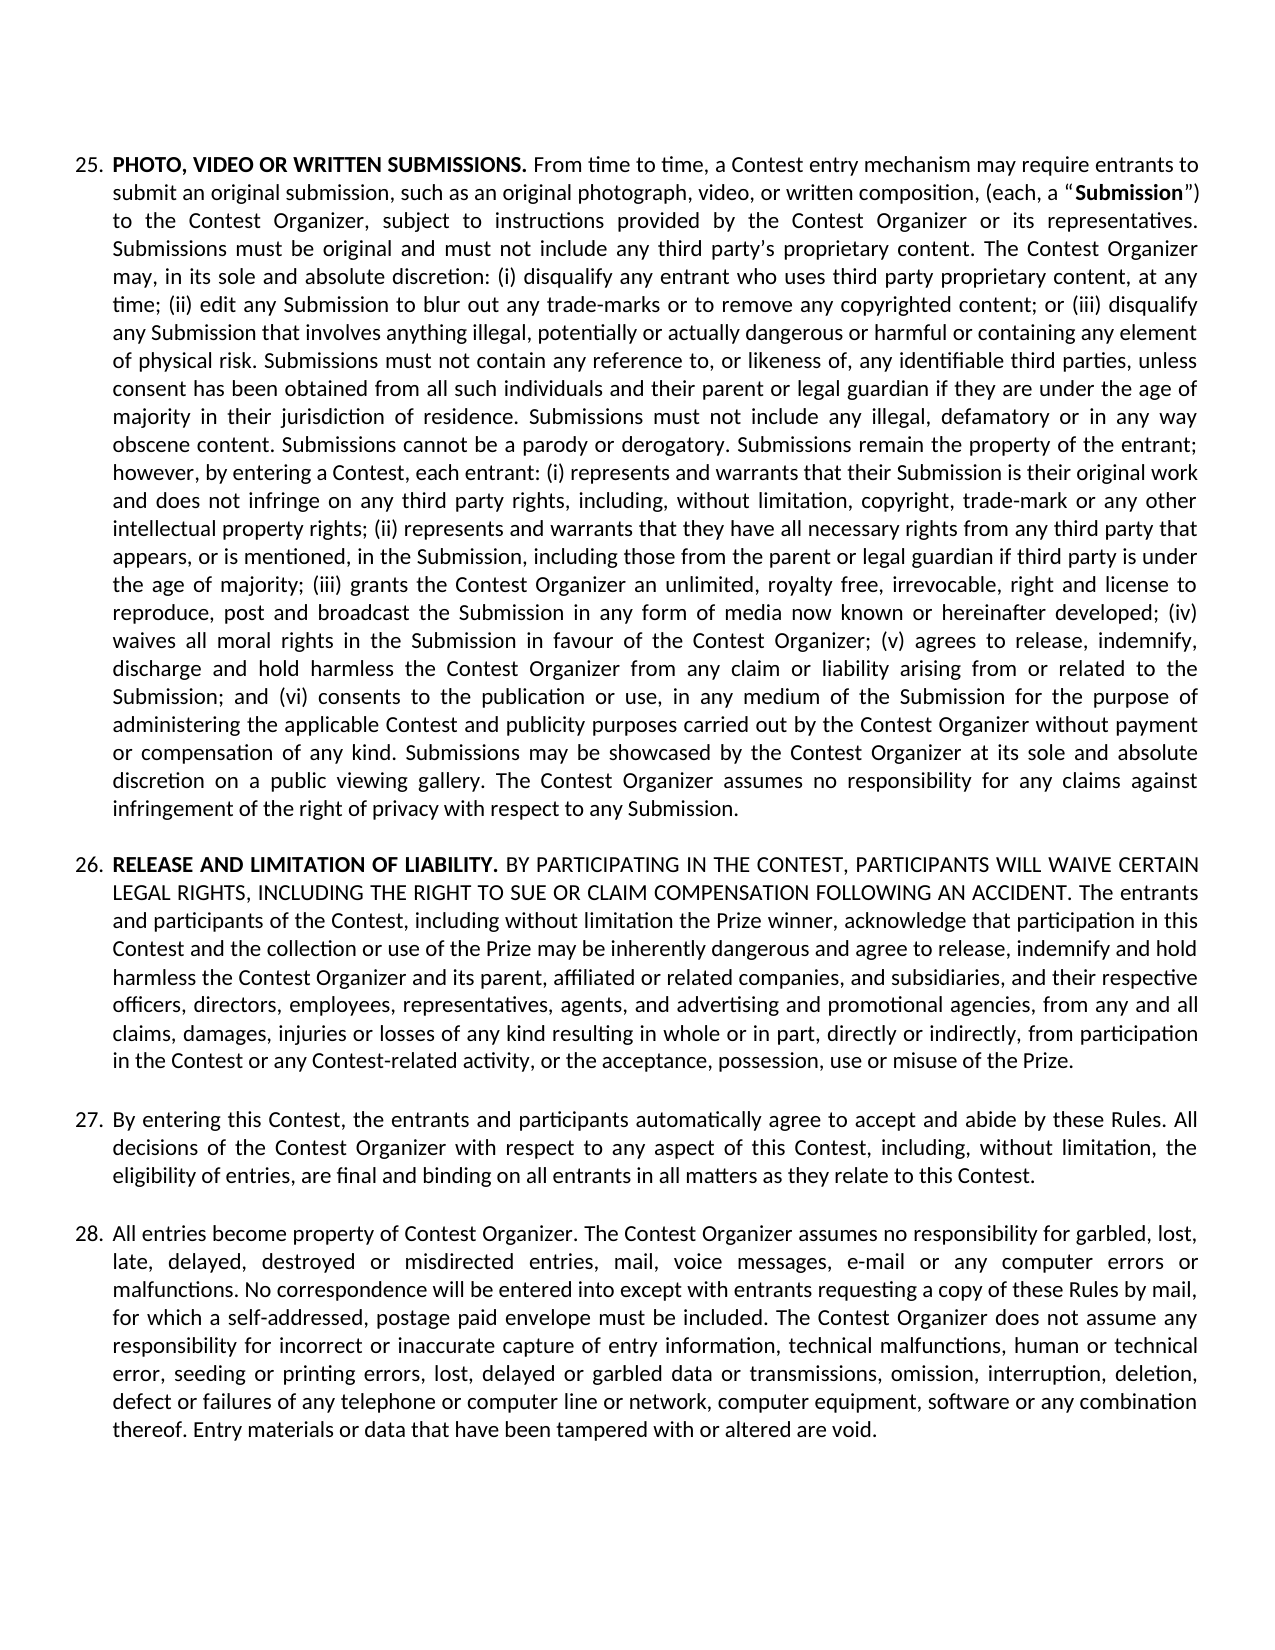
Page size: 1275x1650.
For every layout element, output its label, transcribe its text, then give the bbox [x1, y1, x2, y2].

list RELEASE AND LIMITATION OF LIABILITY. BY PARTICIPATING IN THE CONTEST, PARTICIPANTS WILL WAIVE CERTAIN LEGAL RIGHTS, INCLUDING THE RIGHT TO SUE OR CLAIM COMPENSATION FOLLOWING AN ACCIDENT. The entrants and participants of the Contest, including without limitation the Prize winner, acknowledge that participation in this Contest and the collection or use of the Prize may be inherently dangerous and agree to release, indemnify and hold harmless the Contest Organizer and its parent, affiliated or related companies, and subsidiaries, and their respective officers, directors, employees, representatives, agents, and advertising and promotional agencies, from any and all claims, damages, injuries or losses of any kind resulting in whole or in part, directly or indirectly, from participation in the Contest or any Contest-related activity, or the acceptance, possession, use or misuse of the Prize. [75, 851, 1200, 1075]
list PHOTO, VIDEO OR WRITTEN SUBMISSIONS. From time to time, a Contest entry mechanism may require entrants to submit an original submission, such as an original photograph, video, or written composition, (each, a “Submission”) to the Contest Organizer, subject to instructions provided by the Contest Organizer or its representatives. Submissions must be original and must not include any third party’s proprietary content. The Contest Organizer may, in its sole and absolute discretion: (i) disqualify any entrant who uses third party proprietary content, at any time; (ii) edit any Submission to blur out any trade-marks or to remove any copyrighted content; or (iii) disqualify any Submission that involves anything illegal, potentially or actually dangerous or harmful or containing any element of physical risk. Submissions must not contain any reference to, or likeness of, any identifiable third parties, unless consent has been obtained from all such individuals and their parent or legal guardian if they are under the age of majority in their jurisdiction of residence. Submissions must not include any illegal, defamatory or in any way obscene content. Submissions cannot be a parody or derogatory. Submissions remain the property of the entrant; however, by entering a Contest, each entrant: (i) represents and warrants that their Submission is their original work and does not infringe on any third party rights, including, without limitation, copyright, trade-mark or any other intellectual property rights; (ii) represents and warrants that they have all necessary rights from any third party that appears, or is mentioned, in the Submission, including those from the parent or legal guardian if third party is under the age of majority; (iii) grants the Contest Organizer an unlimited, royalty free, irrevocable, right and license to reproduce, post and broadcast the Submission in any form of media now known or hereinafter developed; (iv) waives all moral rights in the Submission in favour of the Contest Organizer; (v) agrees to release, indemnify, discharge and hold harmless the Contest Organizer from any claim or liability arising from or related to the Submission; and (vi) consents to the publication or use, in any medium of the Submission for the purpose of administering the applicable Contest and publicity purposes carried out by the Contest Organizer without payment or compensation of any kind. Submissions may be showcased by the Contest Organizer at its sole and absolute discretion on a public viewing gallery. The Contest Organizer assumes no responsibility for any claims against infringement of the right of privacy with respect to any Submission. [75, 150, 1200, 822]
list By entering this Contest, the entrants and participants automatically agree to accept and abide by these Rules. All decisions of the Contest Organizer with respect to any aspect of this Contest, including, without limitation, the eligibility of entries, are final and binding on all entrants in all matters as they relate to this Contest. [75, 1105, 1200, 1189]
list All entries become property of Contest Organizer. The Contest Organizer assumes no responsibility for garbled, lost, late, delayed, destroyed or misdirected entries, mail, voice messages, e-mail or any computer errors or malfunctions. No correspondence will be entered into except with entrants requesting a copy of these Rules by mail, for which a self-addressed, postage paid envelope must be included. The Contest Organizer does not assume any responsibility for incorrect or inaccurate capture of entry information, technical malfunctions, human or technical error, seeding or printing errors, lost, delayed or garbled data or transmissions, omission, interruption, deletion, defect or failures of any telephone or computer line or network, computer equipment, software or any combination thereof. Entry materials or data that have been tampered with or altered are void. [75, 1219, 1200, 1443]
